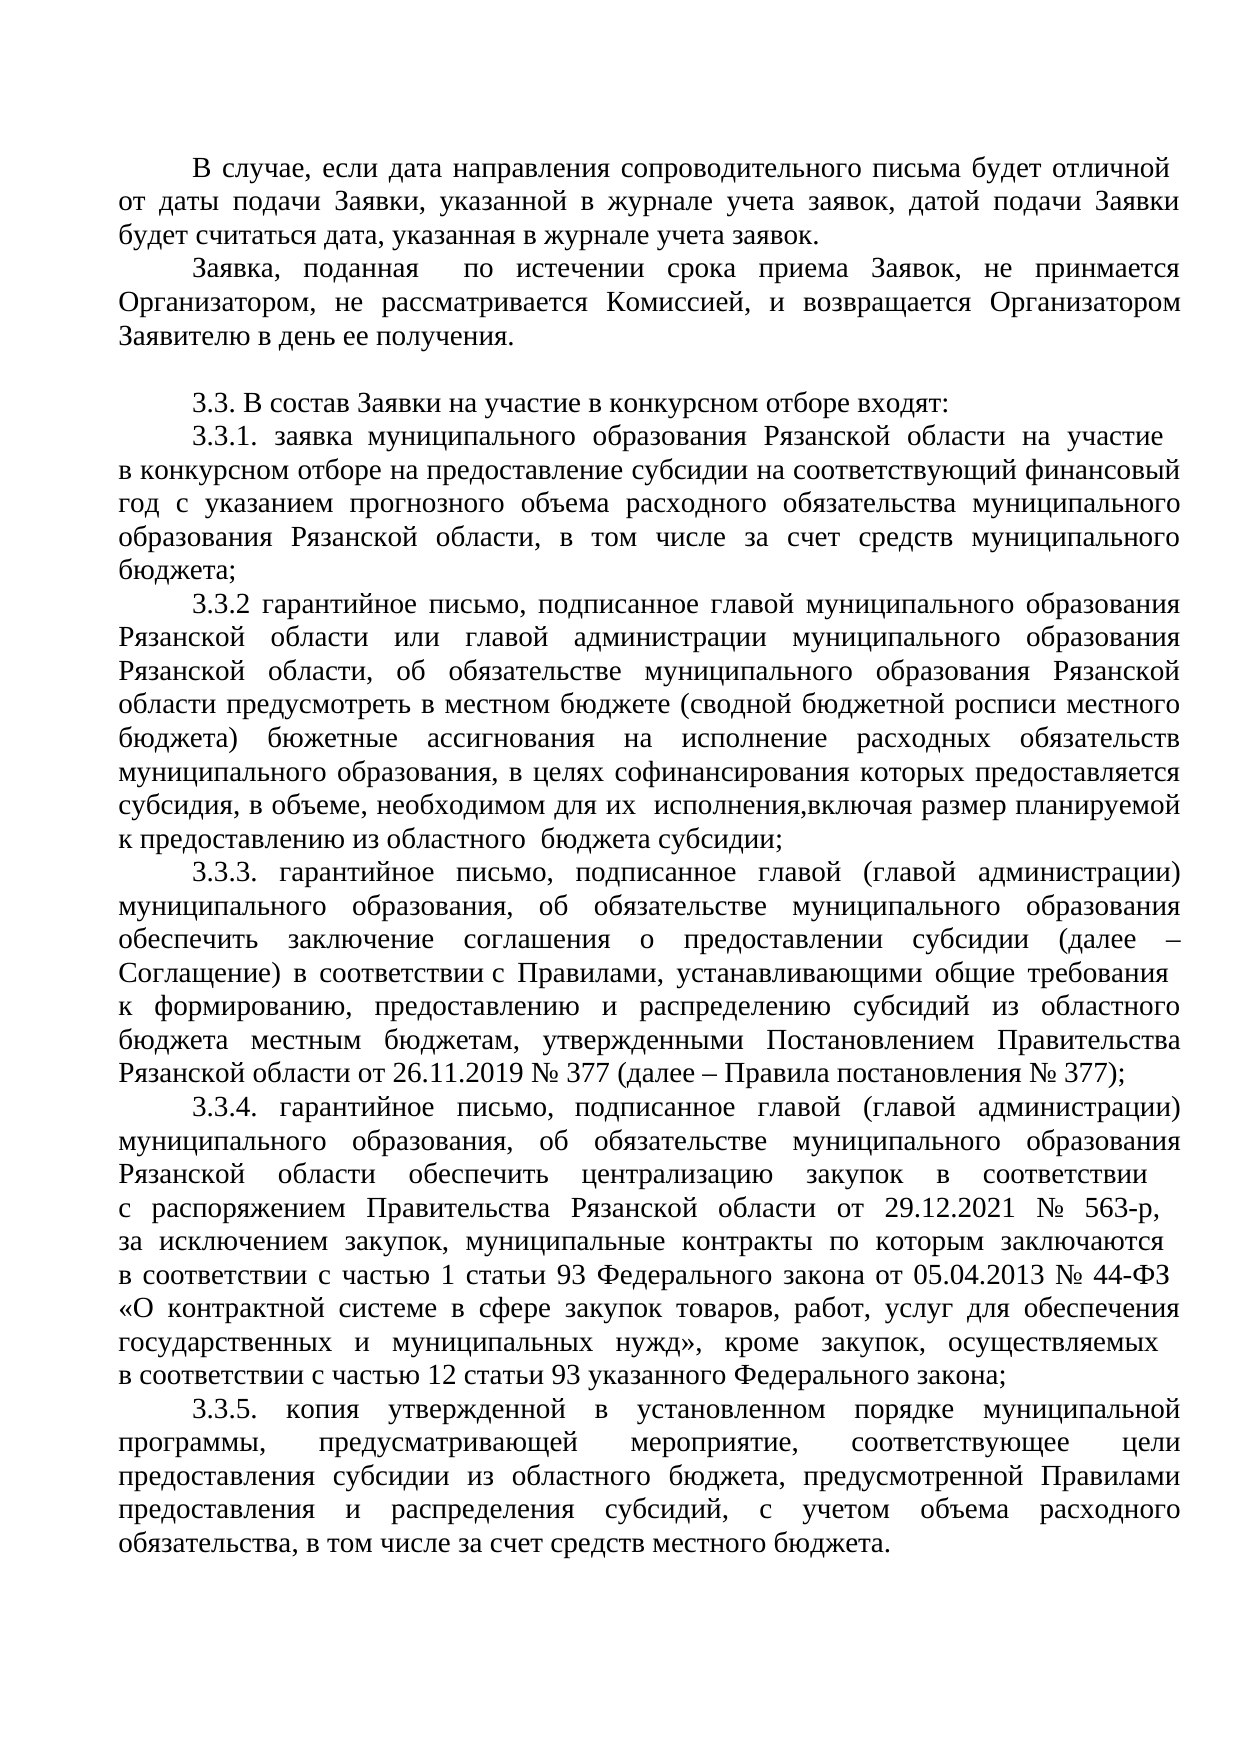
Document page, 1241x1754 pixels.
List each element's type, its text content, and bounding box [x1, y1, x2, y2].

text 3.3.2 гарантийное письмо, подписанное главой муниципального образования Рязанской области или главой администрации муниципального образования Рязанской области, об обязательстве муниципального образования Рязанской области предусмотреть в местном бюджете (сводной бюджетной росписи местного бюджета) бюжетные ассигнования на исполнение расходных обязательств муниципального образования, в целях софинансирования которых предоставляется субсидия, в объеме, необходимом для их исполнения,включая размер планируемой к предоставлению из областного бюджета субсидии; [118, 586, 1181, 854]
text Заявка, поданная по истечении срока приема Заявок, не принмается Организатором, не рассматривается Комиссией, и возвращается Организатором Заявителю в день ее получения. [118, 251, 1181, 351]
text В случае, если дата направления сопроводительного письма будет отличной от даты подачи Заявки, указанной в журнале учета заявок, датой подачи Заявки будет считаться дата, указанная в журнале учета заявок. [118, 150, 1181, 251]
text 3.3.3. гарантийное письмо, подписанное главой (главой администрации) муниципального образования, об обязательстве муниципального образования обеспечить заключение соглашения о предоставлении субсидии (далее – Соглащение) в соответствии с Правилами, устанавливающими общие требования к формированию, предоставлению и распределению субсидий из областного бюджета местным бюджетам, утвержденными Постановлением Правительства Рязанской области от 26.11.2019 № 377 (далее – Правила постановления № 377); [118, 854, 1181, 1089]
text 3.3.5. копия утвержденной в установленном порядке муниципальной программы, предусматривающей мероприятие, соответствующее цели предоставления субсидии из областного бюджета, предусмотренной Правилами предоставления и распределения субсидий, с учетом объема расходного обязательства, в том числе за счет средств местного бюджета. [118, 1391, 1181, 1559]
text 3.3.4. гарантийное письмо, подписанное главой (главой администрации) муниципального образования, об обязательстве муниципального образования Рязанской области обеспечить централизацию закупок в соответствии с распоряжением Правительства Рязанской области от 29.12.2021 № 563-р, за исключением закупок, муниципальные контракты по которым заключаются в соответствии с частью 1 статьи 93 Федерального закона от 05.04.2013 № 44-ФЗ «О контрактной системе в сфере закупок товаров, работ, услуг для обеспечения государственных и муниципальных нужд», кроме закупок, осуществляемых в соответствии с частью 12 статьи 93 указанного Федерального закона; [118, 1089, 1181, 1391]
text 3.3.1. заявка муниципального образования Рязанской области на участие в конкурсном отборе на предоставление субсидии на соответствующий финансовый год с указанием прогнозного объема расходного обязательства муниципального образования Рязанской области, в том числе за счет средств муниципального бюджета; [118, 418, 1181, 586]
text 3.3. В состав Заявки на участие в конкурсном отборе входят: [118, 385, 1181, 418]
